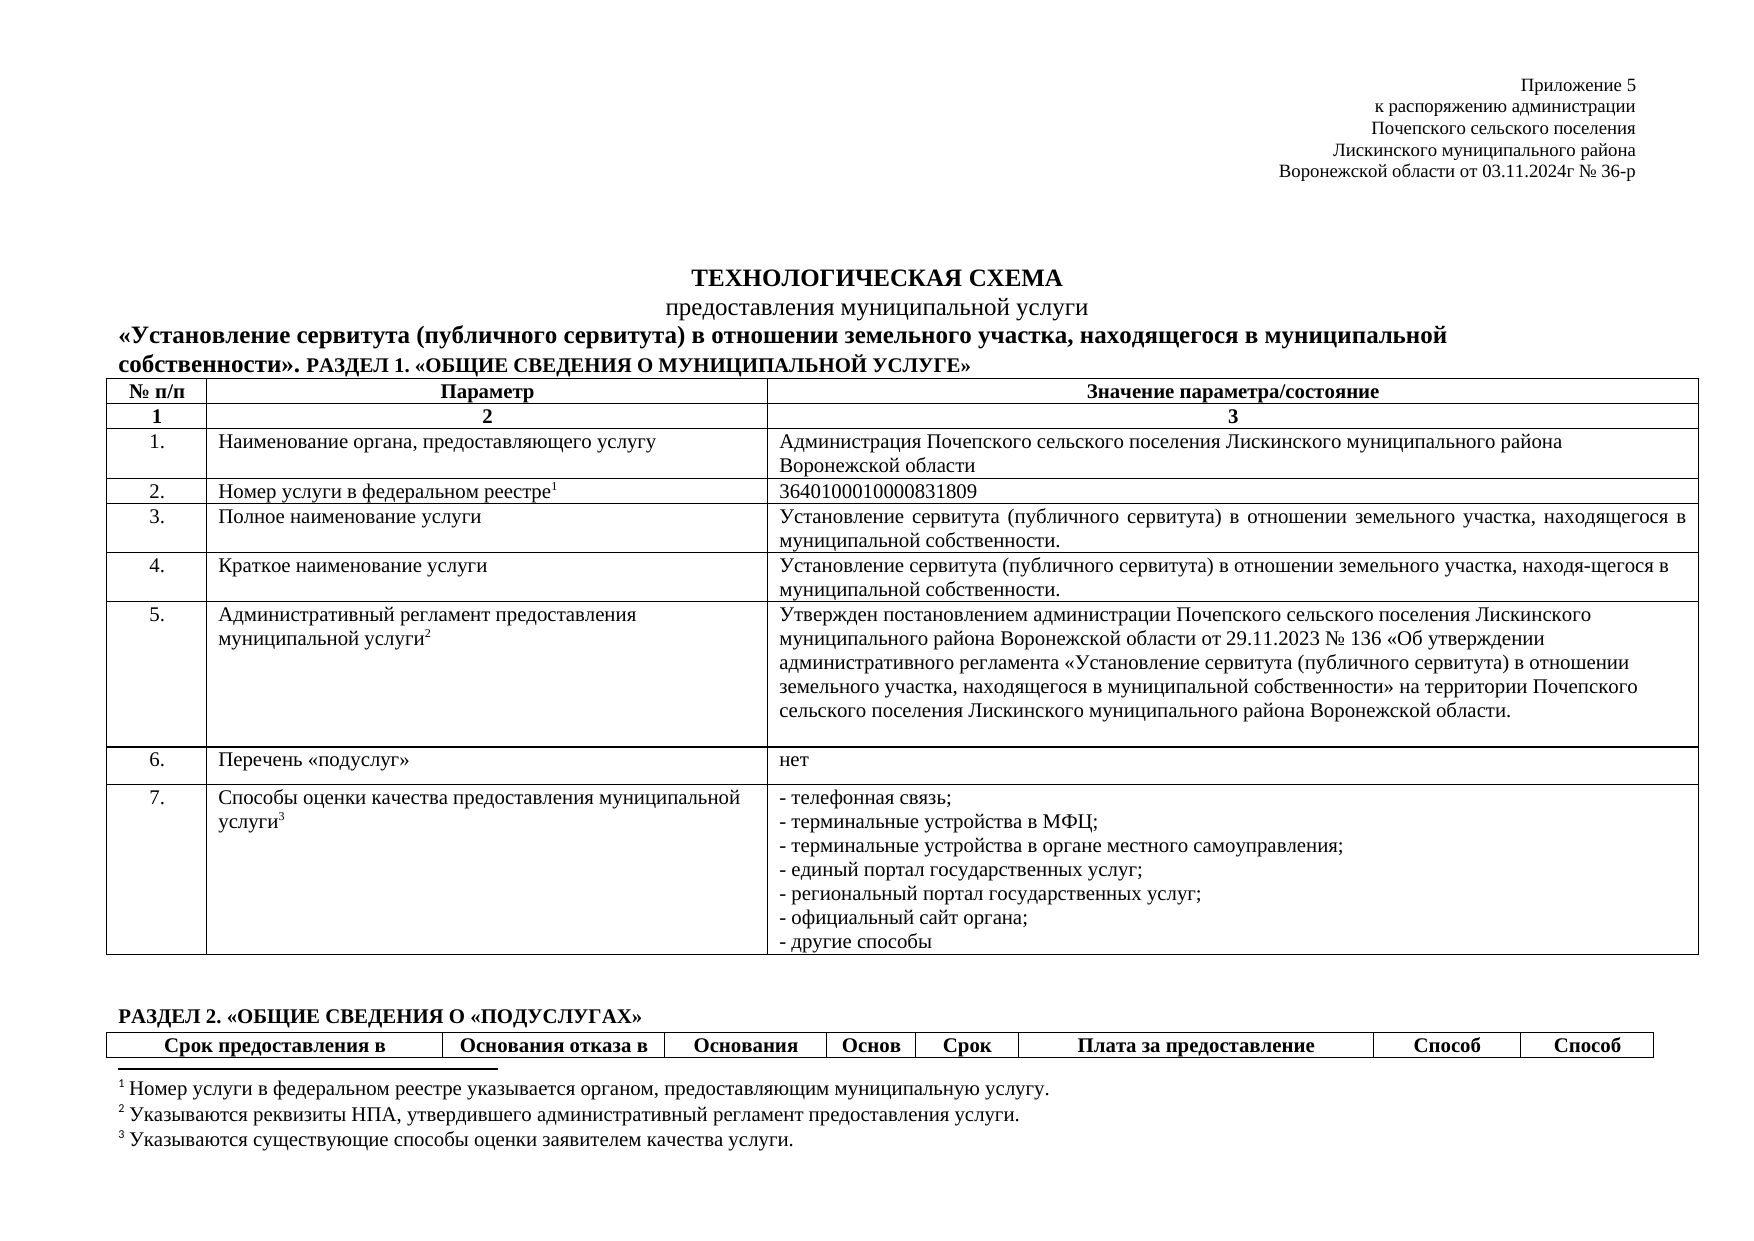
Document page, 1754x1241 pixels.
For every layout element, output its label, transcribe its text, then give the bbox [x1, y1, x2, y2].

table_cell Утвержден постановлением администрации Почепского сельского поселения Лискинского муниципального района Воронежской области от 29.11.2023 № 136 «Об утверждении административного регламента «Установление сервитута (публичного сервитута) в отношении земельного участка, находящегося в муниципальной собственности» на территории Почепского сельского поселения Лискинского муниципального района Воронежской области. [768, 602, 1698, 746]
table_cell 3. [107, 504, 206, 552]
table_cell 2. [107, 479, 206, 503]
table_header Параметр [207, 379, 767, 403]
table_cell Административный регламент предоставления муниципальной услуги [207, 602, 767, 746]
table_cell 7. [107, 785, 206, 953]
table_header Значение параметра/состояние [768, 379, 1698, 403]
table_cell Установление сервитута (публичного сервитута) в отношении земельного участка, находя-щегося в муниципальной собственности. [768, 553, 1698, 601]
table_cell Номер услуги в федеральном реестре [207, 479, 767, 503]
table_cell Полное наименование услуги [207, 504, 767, 552]
table_cell 6. [107, 748, 206, 784]
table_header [443, 1033, 664, 1057]
table_cell нет [768, 748, 1698, 784]
text «Установление сервитута (публичного сервитута) в отношении земельного участка, находящегося в муниципальной собственности». РАЗДЕЛ 1. «ОБЩИЕ СВЕДЕНИЯ О МУНИЦИПАЛЬНОЙ УСЛУГЕ» [118, 321, 1636, 378]
text Приложение 5 [118, 74, 1636, 95]
text предоставления муниципальной услуги [118, 292, 1636, 321]
table_cell Краткое наименование услуги [207, 553, 767, 601]
table_cell - телефонная связь; - терминальные устройства в МФЦ; - терминальные устройства в органе местного самоуправления; - единый портал государственных услуг; - региональный портал государственных услуг; - официальный сайт органа; - другие способы [768, 785, 1698, 953]
table_cell Способы оценки качества предоставления муниципальной услуги [207, 785, 767, 953]
table_cell 3 [768, 404, 1698, 428]
table_cell 5. [107, 602, 206, 746]
table_cell 4. [107, 553, 206, 601]
text Лискинского муниципального района [118, 138, 1636, 160]
table_cell Администрация Почепского сельского поселения Лискинского муниципального района Воронежской области [768, 429, 1698, 477]
text к распоряжению администрации [118, 95, 1636, 117]
text Почепского сельского поселения [118, 117, 1636, 138]
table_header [916, 1033, 1018, 1057]
text Воронежской области от 03.11.2024г № 36-р [118, 160, 1636, 182]
table_cell Наименование органа, предоставляющего услугу [207, 429, 767, 477]
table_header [107, 1033, 442, 1057]
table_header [827, 1033, 915, 1057]
table_cell 1. [107, 429, 206, 477]
table_cell 1 [107, 404, 206, 428]
table_cell 2 [207, 404, 767, 428]
table_cell Перечень «подуслуг» [207, 748, 767, 784]
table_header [1019, 1033, 1373, 1057]
table_cell Установление сервитута (публичного сервитута) в отношении земельного участка, находящегося в муниципальной собственности. [768, 504, 1698, 552]
subtitle РАЗДЕЛ 2. «ОБЩИЕ СВЕДЕНИЯ О «ПОДУСЛУГАХ» [118, 1004, 1636, 1028]
text ТЕХНОЛОГИЧЕСКАЯ СХЕМА [118, 263, 1636, 292]
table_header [665, 1033, 826, 1057]
table_cell 3640100010000831809 [768, 479, 1698, 503]
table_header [1521, 1033, 1653, 1057]
table_header № п/п [107, 379, 206, 403]
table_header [1374, 1033, 1520, 1057]
